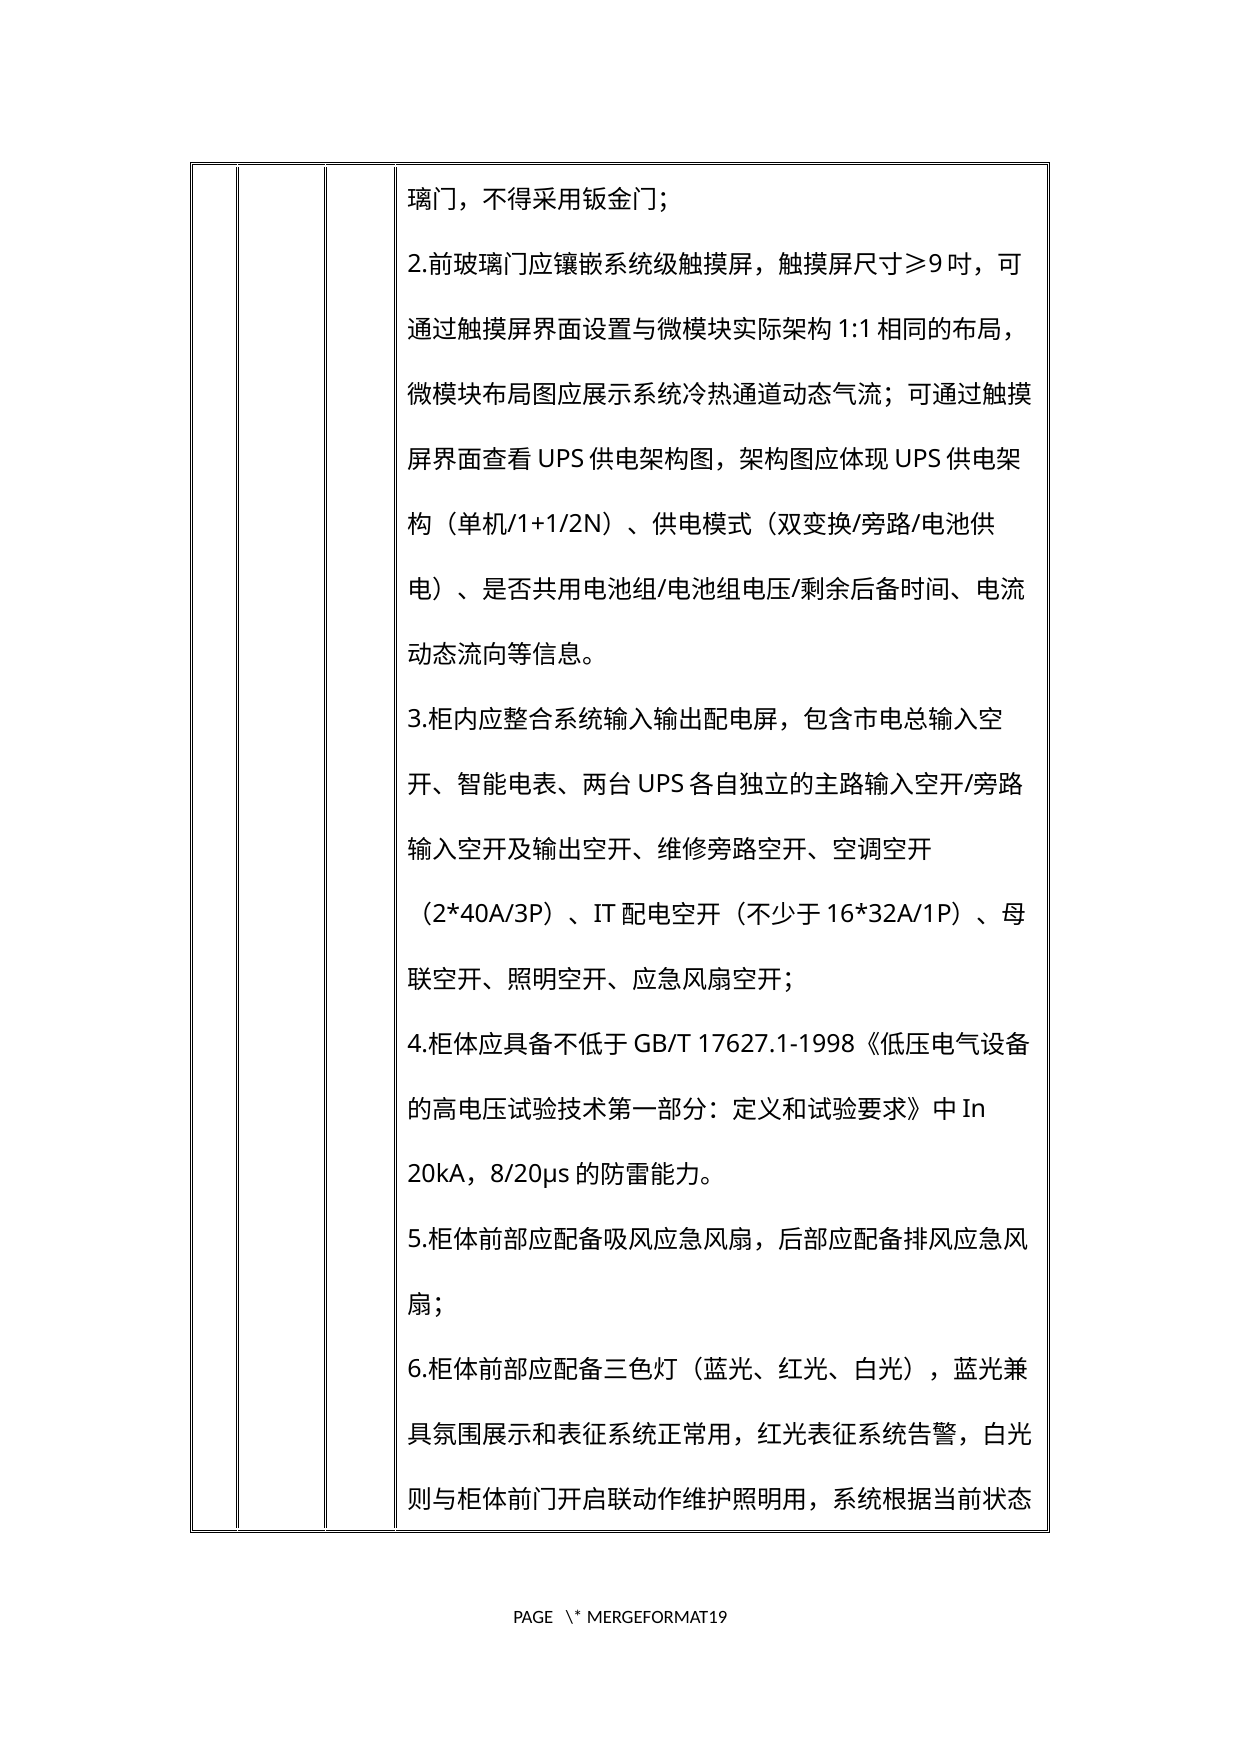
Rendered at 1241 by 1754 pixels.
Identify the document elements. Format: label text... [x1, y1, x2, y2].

table_cell 1套 [326, 163, 396, 1530]
table_cell 灾备机房 [238, 163, 326, 1530]
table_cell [396, 165, 1047, 1530]
table_cell 6 [192, 163, 238, 1530]
